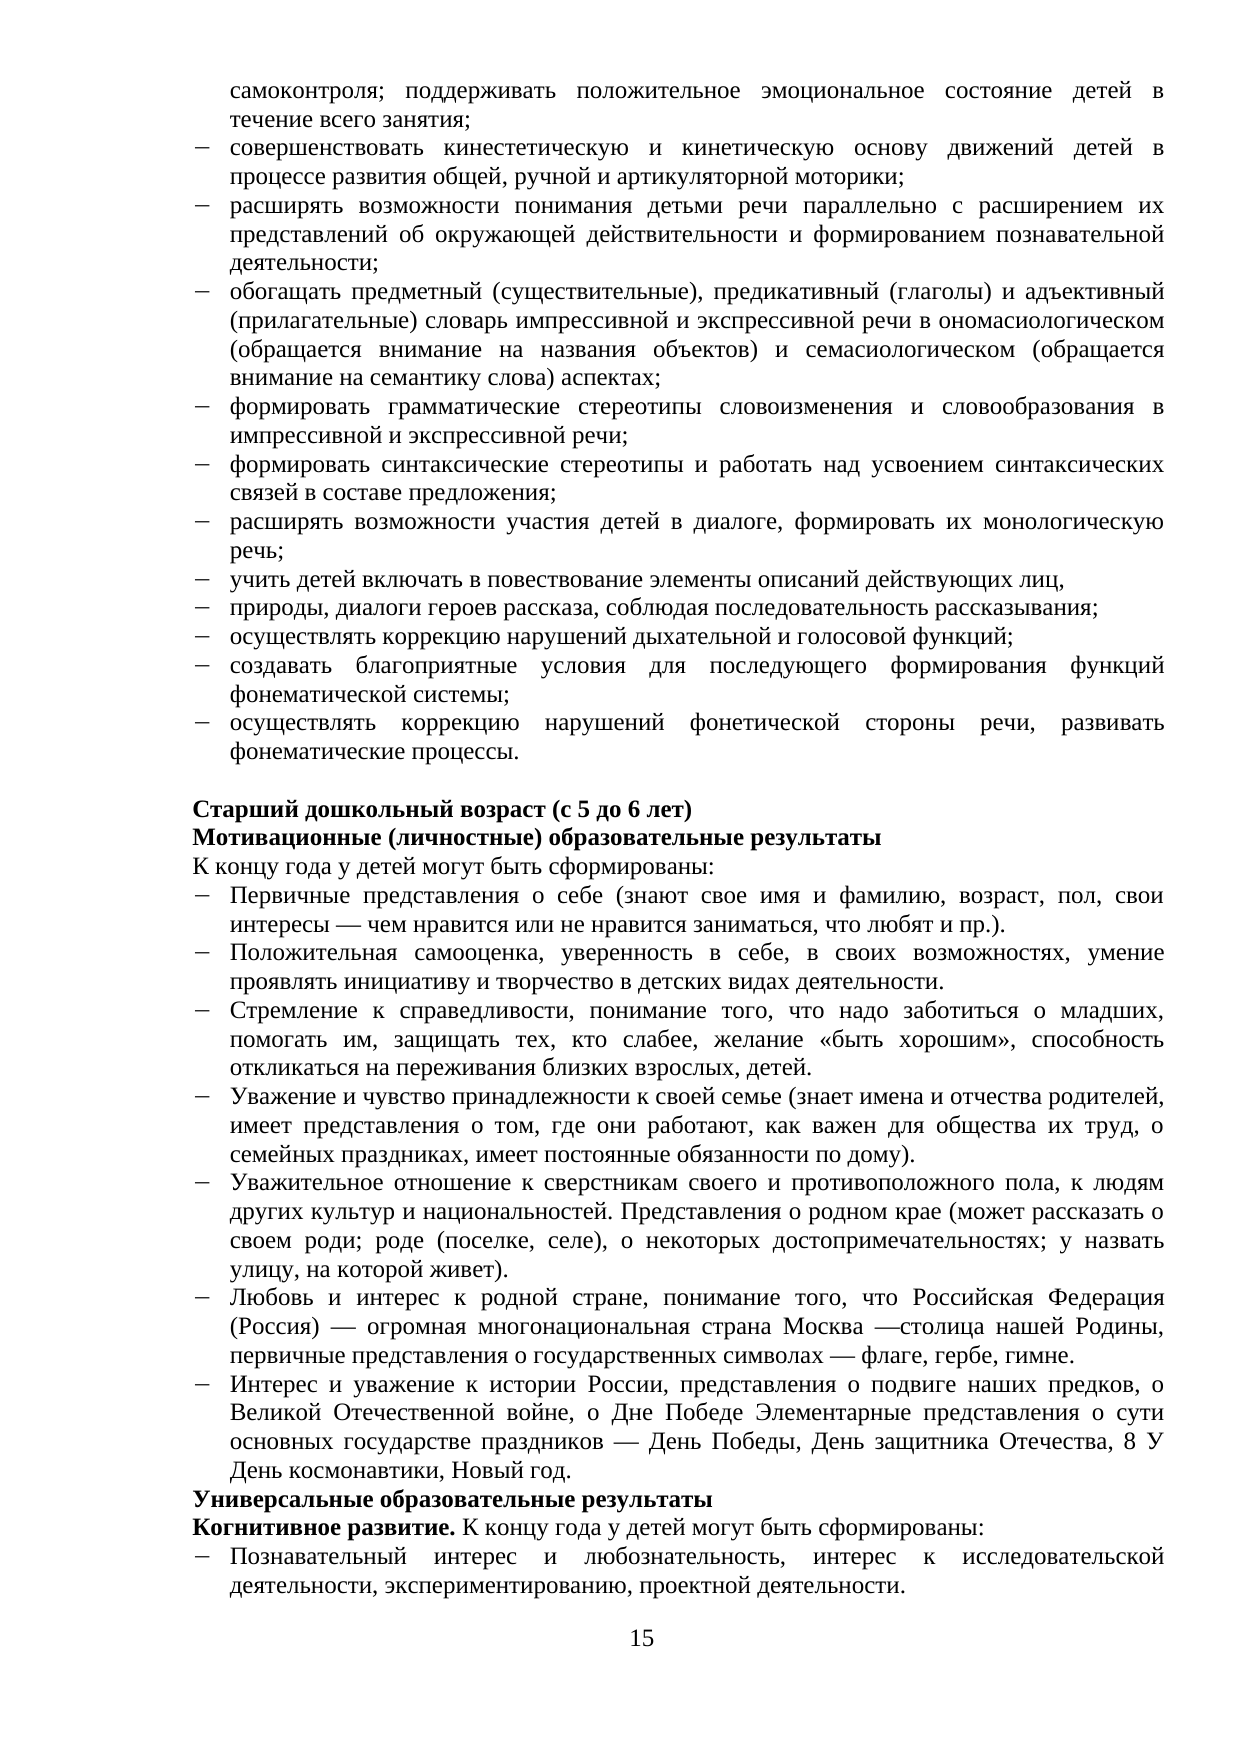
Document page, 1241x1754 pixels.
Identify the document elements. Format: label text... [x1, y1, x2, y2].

list природы, диалоги героев рассказа, соблюдая последовательность рассказывания; [192, 592, 1165, 621]
text Когнитивное развитие. К концу года у детей могут быть сформированы: [118, 1512, 1165, 1541]
list осуществлять коррекцию нарушений фонетической стороны речи, развивать фонематические процессы. [192, 707, 1165, 765]
list Познавательный интерес и любознательность, интерес к исследовательской деятельности, экспериментированию, проектной деятельности. [192, 1541, 1165, 1599]
list осуществлять коррекцию нарушений дыхательной и голосовой функций; [192, 621, 1165, 650]
text К концу года у детей могут быть сформированы: [118, 851, 1165, 880]
list расширять возможности участия детей в диалоге, формировать их монологическую речь; [192, 506, 1165, 564]
list Интерес и уважение к истории России, представления о подвиге наших предков, о Великой Отечественной войне, о Дне Победе Элементарные представления о сути основных государстве праздников — День Победы, День защитника Отечества, 8 У День космонавтики, Новый год. [192, 1369, 1165, 1484]
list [192, 75, 1165, 132]
text Универсальные образовательные результаты [118, 1484, 1165, 1512]
text Старший дошкольный возраст (с 5 до 6 лет) [118, 794, 1165, 822]
list учить детей включать в повествование элементы описаний действующих лиц, [192, 564, 1165, 592]
list Стремление к справедливости, понимание того, что надо заботиться о младших, помогать им, защищать тех, кто слабее, желание «быть хорошим», способность откликаться на переживания близких взрослых, детей. [192, 995, 1165, 1081]
list расширять возможности понимания детьми речи параллельно с расширением их представлений об окружающей действительности и формированием познавательной деятельности; [192, 190, 1165, 276]
list обогащать предметный (существительные), предикативный (глаголы) и адъективный (прилагательные) словарь импресcивной и экспрессивной речи в ономасиологическом (обращается внимание на названия объектов) и семасиологическом (обращается внимание на семантику слова) аспектах; [192, 276, 1165, 391]
text Мотивационные (личностные) образовательные результаты [118, 822, 1165, 851]
list Уважительное отношение к сверстникам своего и противоположного пола, к людям других культур и национальностей. Представления о родном крае (может рассказать о своем роди; роде (поселке, селе), о некоторых достопримечательностях; у назвать улицу, на которой живет). [192, 1167, 1165, 1282]
list создавать благоприятные условия для последующего формирования функций фонематической системы; [192, 650, 1165, 707]
list Положительная самооценка, уверенность в себе, в своих возможностях, умение проявлять инициативу и творчество в детских видах деятельности. [192, 937, 1165, 995]
list Уважение и чувство принадлежности к своей семье (знает имена и отчества родителей, имеет представления о том, где они работают, как важен для общества их труд, о семейных праздниках, имеет постоянные обязанности по дому). [192, 1081, 1165, 1167]
list формировать синтаксические стереотипы и работать над усвоением синтаксических связей в составе предложения; [192, 449, 1165, 506]
list Первичные представления о себе (знают свое имя и фамилию, возраст, пол, свои интересы — чем нравится или не нравится заниматься, что любят и пр.). [192, 880, 1165, 937]
list формировать грамматические стереотипы словоизменения и словообразования в импрессивной и экспрессивной речи; [192, 391, 1165, 449]
list совершенствовать кинестетическую и кинетическую основу движений детей в процессе развития общей, ручной и артикуляторной моторики; [192, 132, 1165, 190]
list Любовь и интерес к родной стране, понимание того, что Российская Федерация (Россия) — огромная многонациональная страна Москва —столица нашей Родины, первичные представления о государственных символах — флаге, гербе, гимне. [192, 1282, 1165, 1369]
